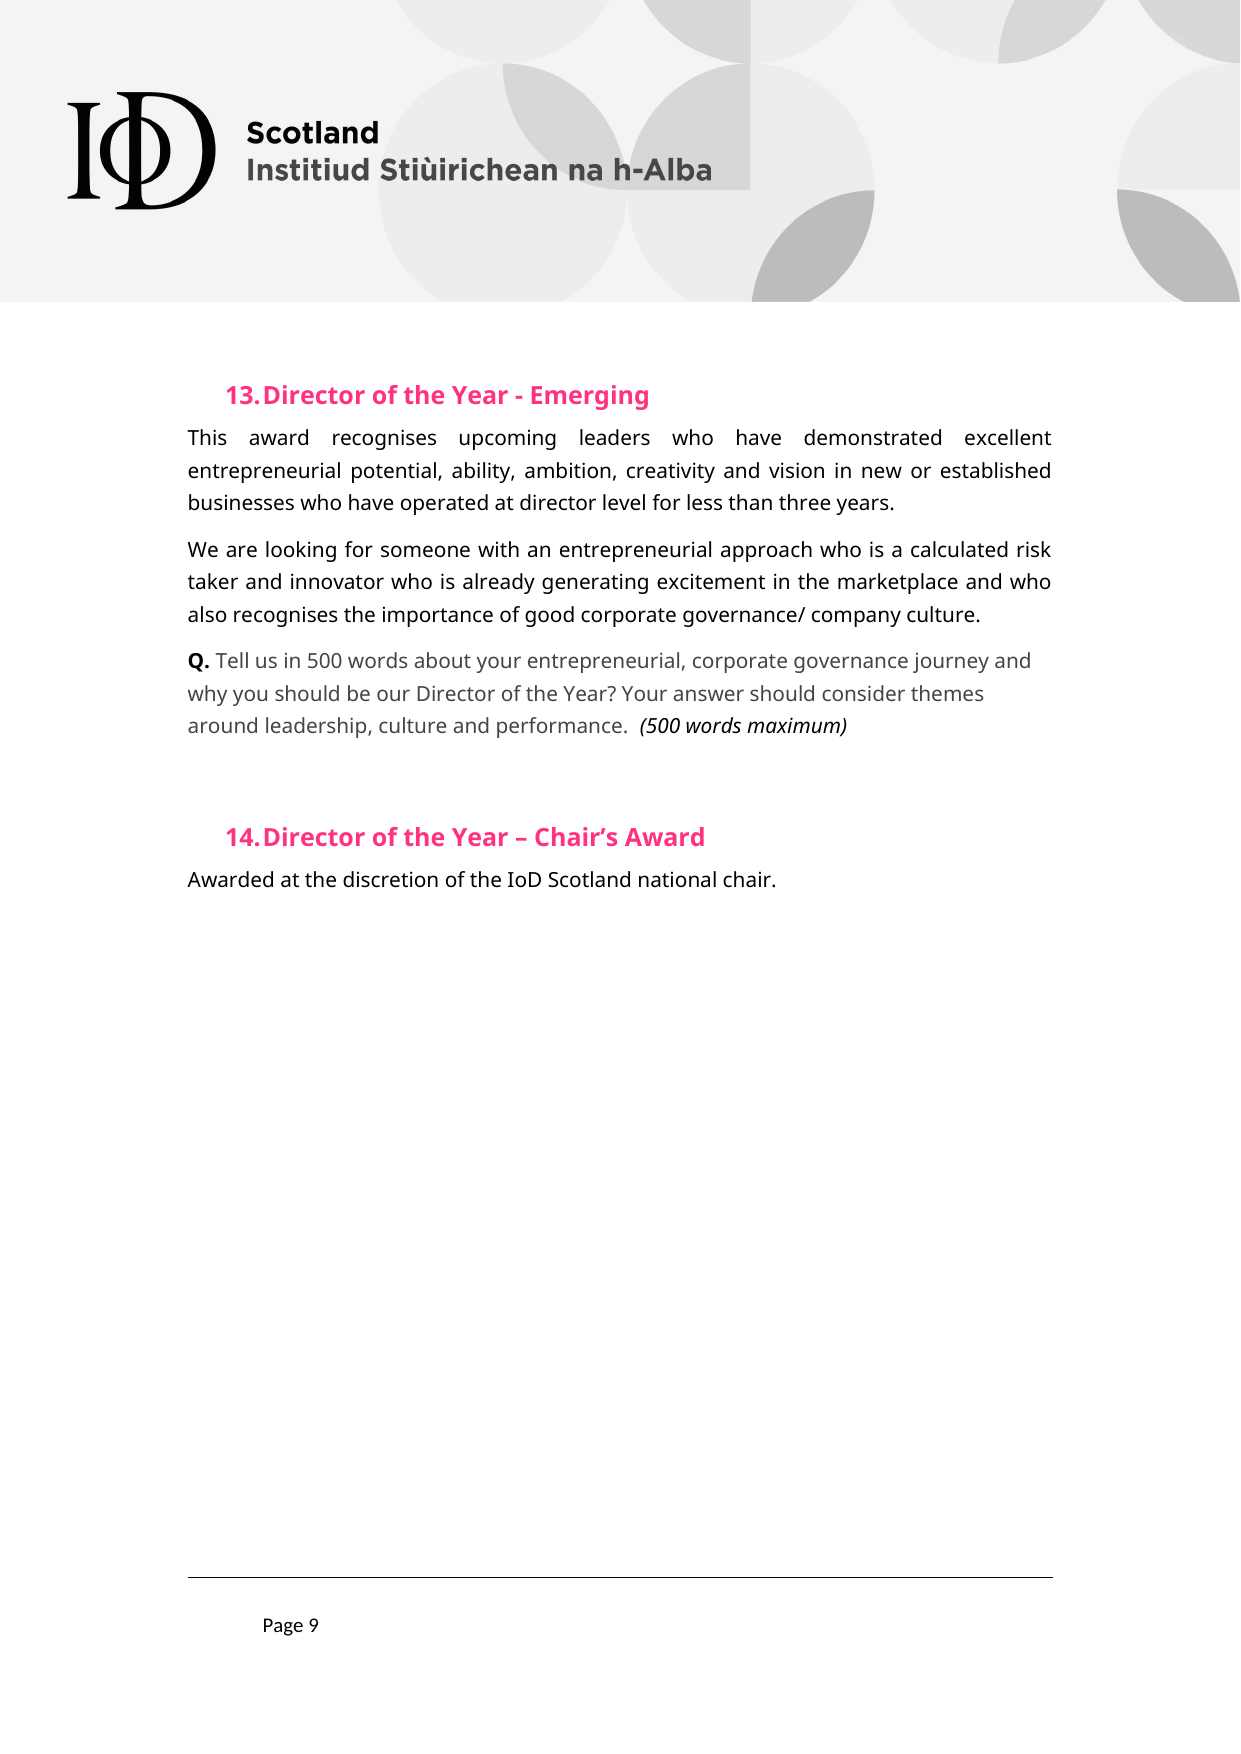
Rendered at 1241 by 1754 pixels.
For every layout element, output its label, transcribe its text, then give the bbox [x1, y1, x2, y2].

list Director of the Year – Chair’s Award [225, 825, 1053, 852]
text This award recognises upcoming leaders who have demonstrated excellent entrepreneurial potential, ability, ambition, creativity and vision in new or established businesses who have operated at director level for less than three years. [187, 423, 1053, 517]
text We are looking for someone with an entrepreneurial approach who is a calculated risk taker and innovator who is already generating excitement in the marketplace and who also recognises the importance of good corporate governance/ company culture. [187, 535, 1053, 628]
picture [0, 0, 1241, 302]
text Q. Tell us in 500 words about your entrepreneurial, corporate governance journey and why you should be our Director of the Year? Your answer should consider themes around leadership, culture and performance. (500 words maximum) [187, 646, 1053, 740]
list Director of the Year - Emerging [225, 383, 1053, 410]
text Awarded at the discretion of the IoD Scotland national chair. [187, 866, 1053, 893]
